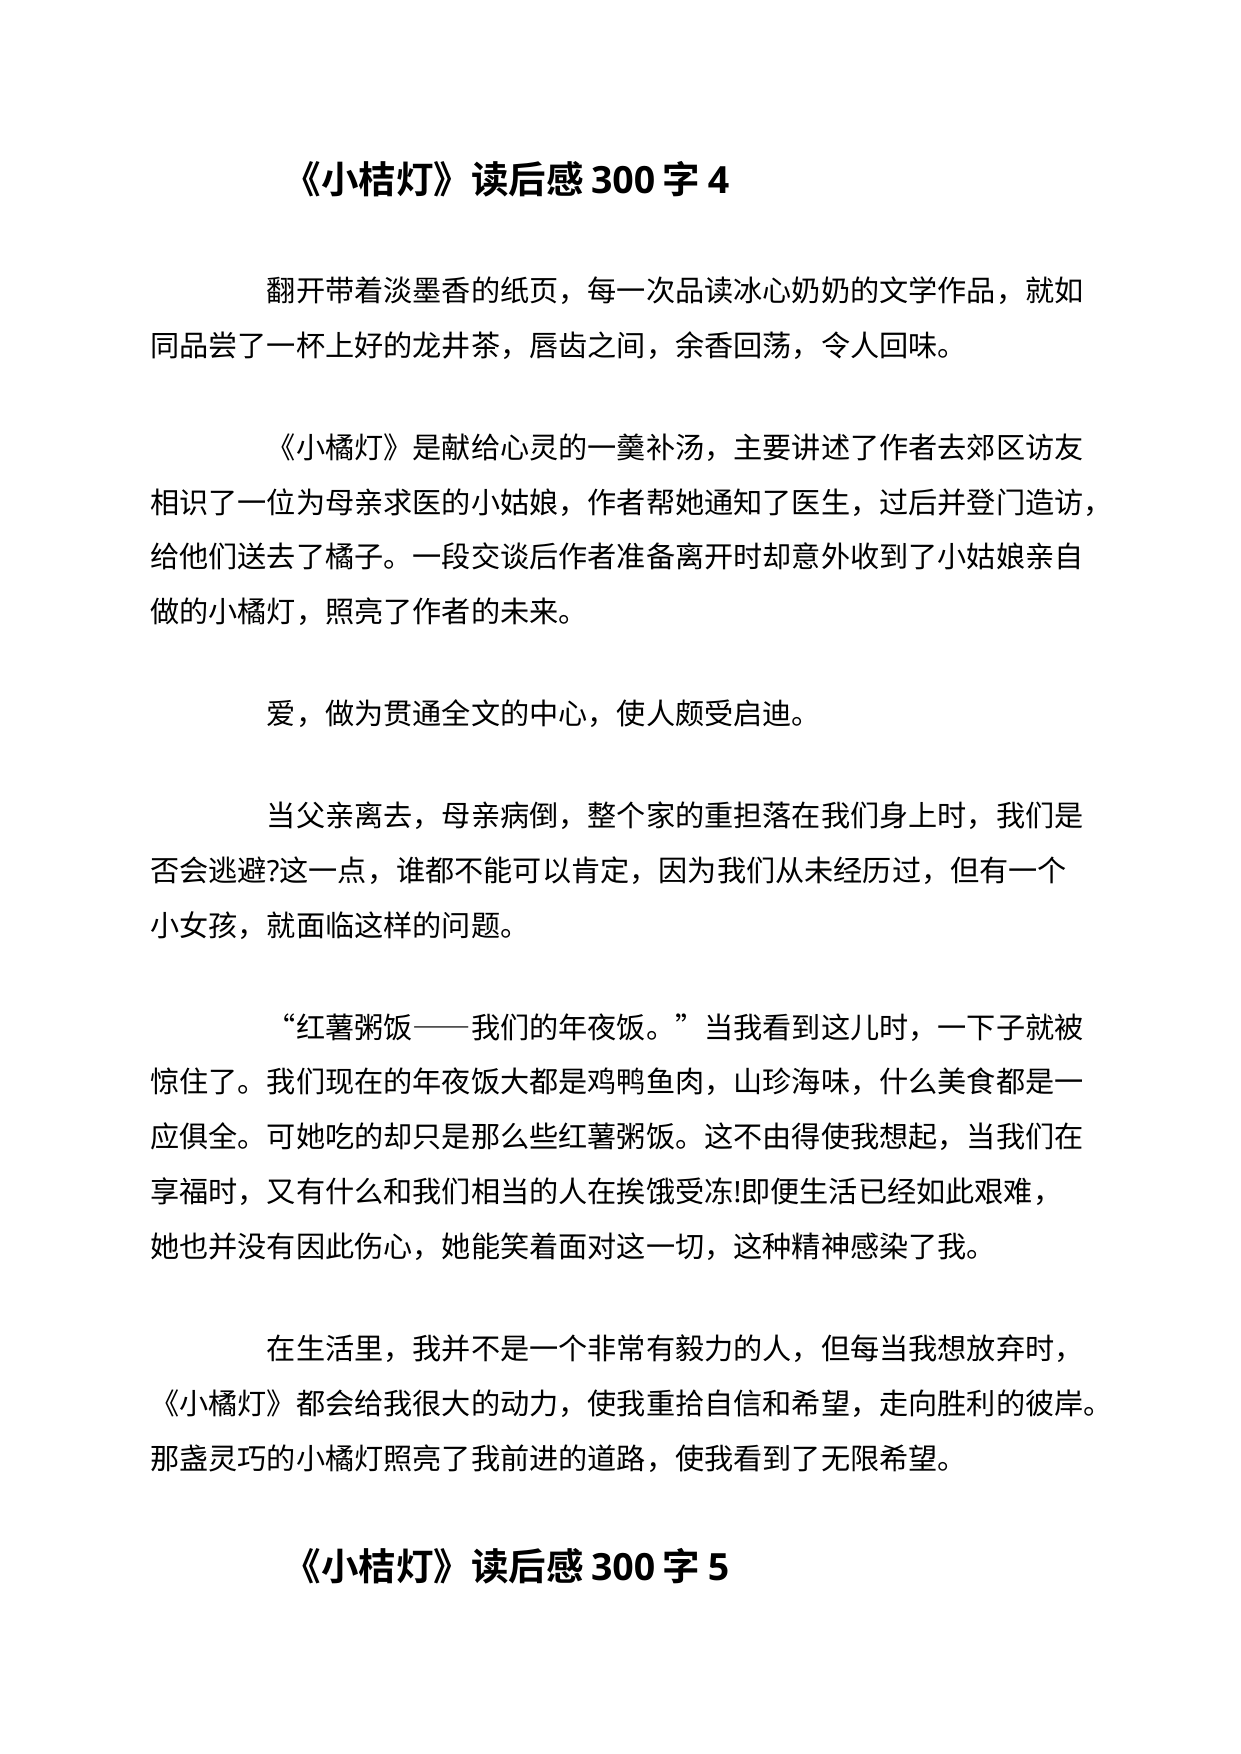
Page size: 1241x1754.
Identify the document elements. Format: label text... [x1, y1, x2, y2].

text 《小桔灯》读后感300字5 [150, 1537, 1090, 1592]
text 翻开带着淡墨香的纸页，每一次品读冰心奶奶的文学作品，就如同品尝了一杯上好的龙井茶，唇齿之间，余香回荡，令人回味。 [150, 268, 1090, 365]
text 在生活里，我并不是一个非常有毅力的人，但每当我想放弃时，《小橘灯》都会给我很大的动力，使我重拾自信和希望，走向胜利的彼岸。那盏灵巧的小橘灯照亮了我前进的道路，使我看到了无限希望。 [150, 1326, 1090, 1478]
text “红薯粥饭——我们的年夜饭。”当我看到这儿时，一下子就被惊住了。我们现在的年夜饭大都是鸡鸭鱼肉，山珍海味，什么美食都是一应俱全。可她吃的却只是那么些红薯粥饭。这不由得使我想起，当我们在享福时，又有什么和我们相当的人在挨饿受冻!即便生活已经如此艰难，她也并没有因此伤心，她能笑着面对这一切，这种精神感染了我。 [150, 1004, 1090, 1266]
text 当父亲离去，母亲病倒，整个家的重担落在我们身上时，我们是否会逃避?这一点，谁都不能可以肯定，因为我们从未经历过，但有一个小女孩，就面临这样的问题。 [150, 792, 1090, 945]
text 《小橘灯》是献给心灵的一羹补汤，主要讲述了作者去郊区访友相识了一位为母亲求医的小姑娘，作者帮她通知了医生，过后并登门造访，给他们送去了橘子。一段交谈后作者准备离开时却意外收到了小姑娘亲自做的小橘灯，照亮了作者的未来。 [150, 424, 1090, 631]
text 《小桔灯》读后感300字4 [150, 150, 1090, 204]
text 爱，做为贯通全文的中心，使人颇受启迪。 [150, 691, 1090, 733]
